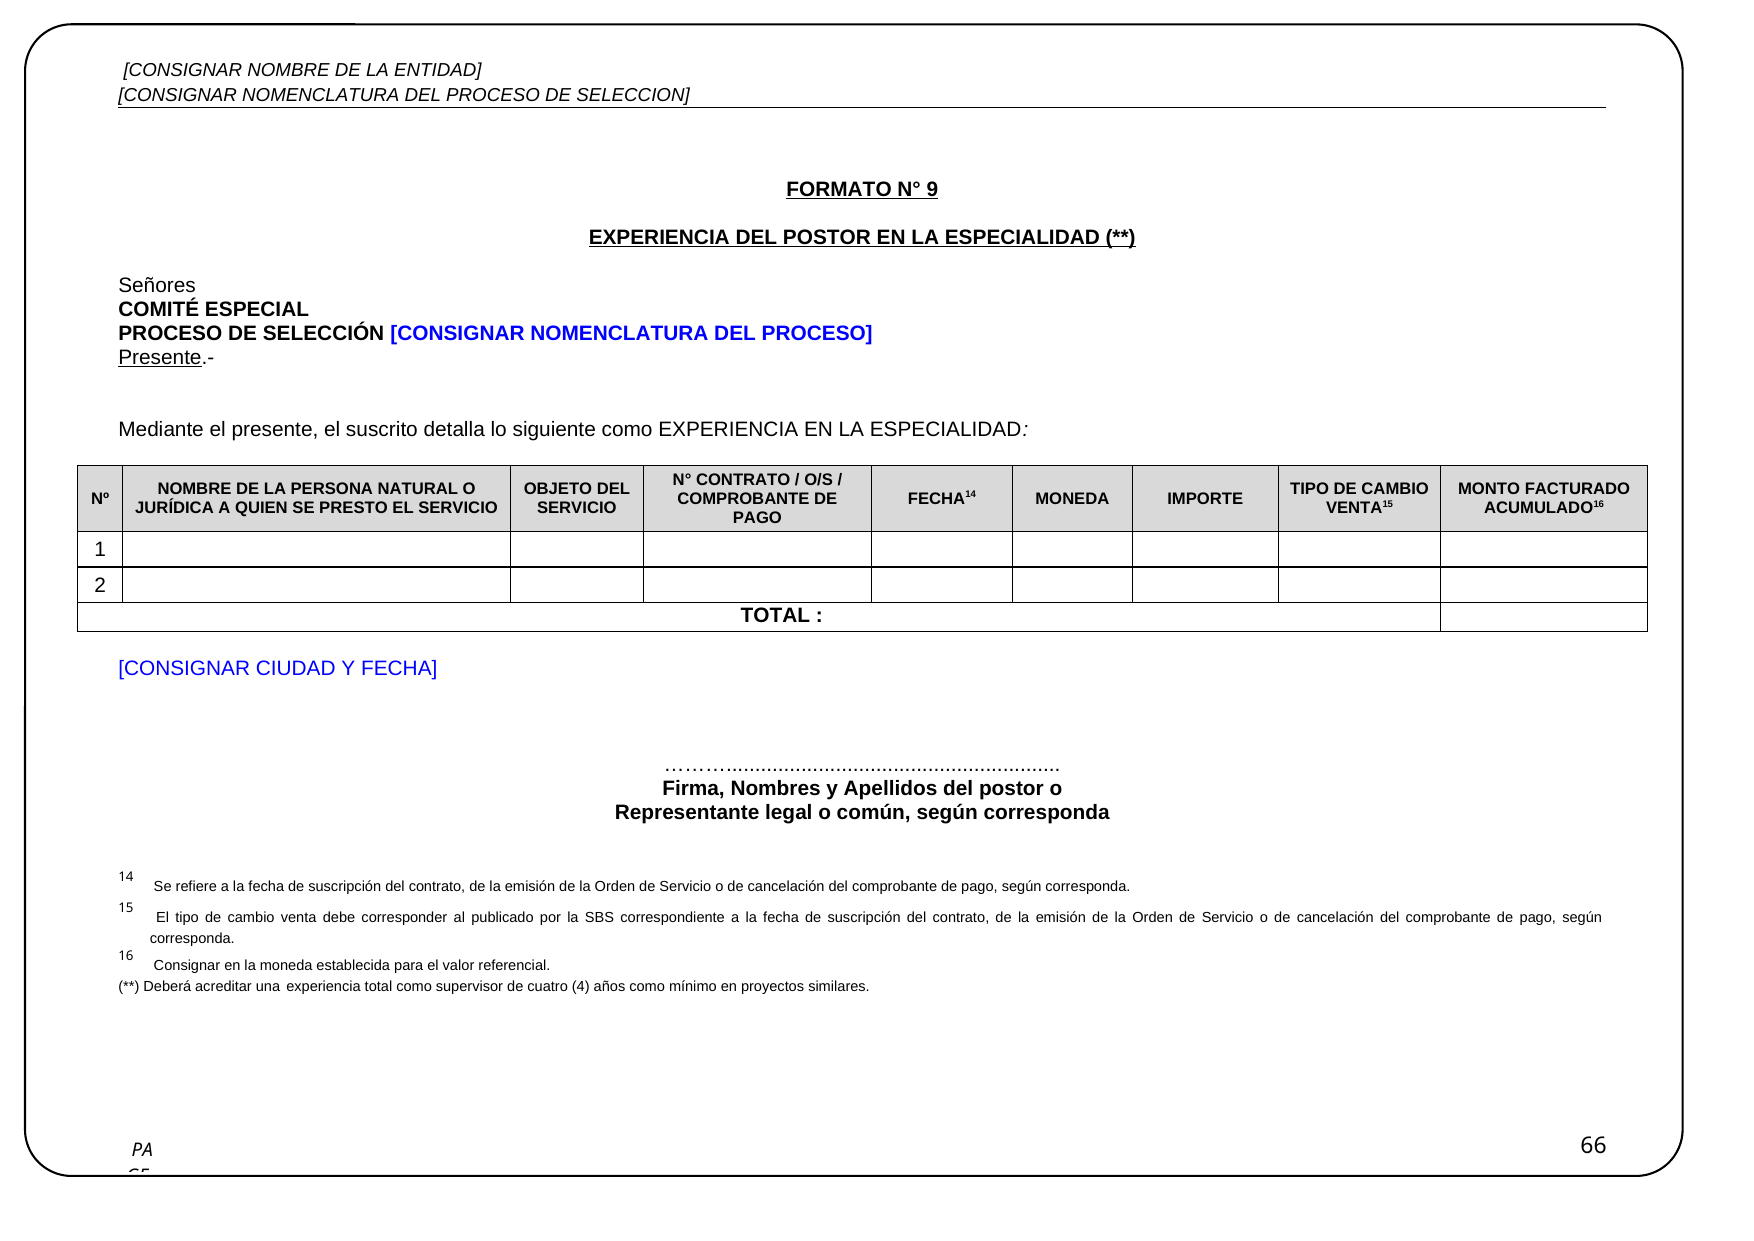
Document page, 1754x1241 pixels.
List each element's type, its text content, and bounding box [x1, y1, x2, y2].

table_header Nº [78, 466, 122, 531]
table_cell [1441, 568, 1647, 602]
table_cell [1441, 603, 1647, 631]
table_header MONTO FACTURADO ACUMULADO [1441, 466, 1647, 531]
table_cell [511, 532, 643, 566]
table_cell [1013, 568, 1132, 602]
table_cell [644, 568, 871, 602]
table_header MONEDA [1013, 466, 1132, 531]
table_cell 1 [78, 532, 122, 566]
text Presente.- [118, 345, 1606, 369]
table_cell [872, 532, 1012, 566]
table_cell [511, 568, 643, 602]
table_cell TOTAL : [123, 603, 1440, 631]
table_cell [644, 532, 871, 566]
table_cell [123, 532, 510, 566]
table_cell [1441, 532, 1647, 566]
table_header N° CONTRATO / O/S / COMPROBANTE DE PAGO [644, 466, 871, 531]
table_cell [1133, 532, 1278, 566]
text Señores [118, 273, 1606, 297]
table_cell [872, 568, 1012, 602]
table_cell [78, 603, 122, 631]
text COMITÉ ESPECIAL [118, 297, 1606, 321]
text Representante legal o común, según corresponda [118, 799, 1606, 823]
table_cell [123, 568, 510, 602]
table_cell 2 [78, 568, 122, 602]
text PROCESO DE SELECCIÓN [CONSIGNAR NOMENCLATURA DEL PROCESO] [118, 321, 1606, 345]
table_header TIPO DE CAMBIO VENTA [1279, 466, 1440, 531]
text [CONSIGNAR CIUDAD Y FECHA] [118, 656, 1606, 680]
text Mediante el presente, el suscrito detalla lo siguiente como EXPERIENCIA EN LA ESPECIALIDAD: [118, 417, 1606, 441]
table_cell [1013, 532, 1132, 566]
table_cell [1133, 568, 1278, 602]
text EXPERIENCIA DEL POSTOR EN LA ESPECIALIDAD (**) [118, 225, 1606, 249]
text FORMATO N° 9 [118, 177, 1606, 201]
table_cell [1279, 532, 1440, 566]
table_header FECHA [872, 466, 1012, 531]
table_header IMPORTE [1133, 466, 1278, 531]
table_header NOMBRE DE LA PERSONA NATURAL O JURÍDICA A QUIEN SE PRESTO EL SERVICIO [123, 466, 510, 531]
text ……….......................................................... [118, 752, 1606, 776]
table_header OBJETO DEL SERVICIO [511, 466, 643, 531]
text Firma, Nombres y Apellidos del postor o [118, 776, 1606, 799]
table_cell [1279, 568, 1440, 602]
